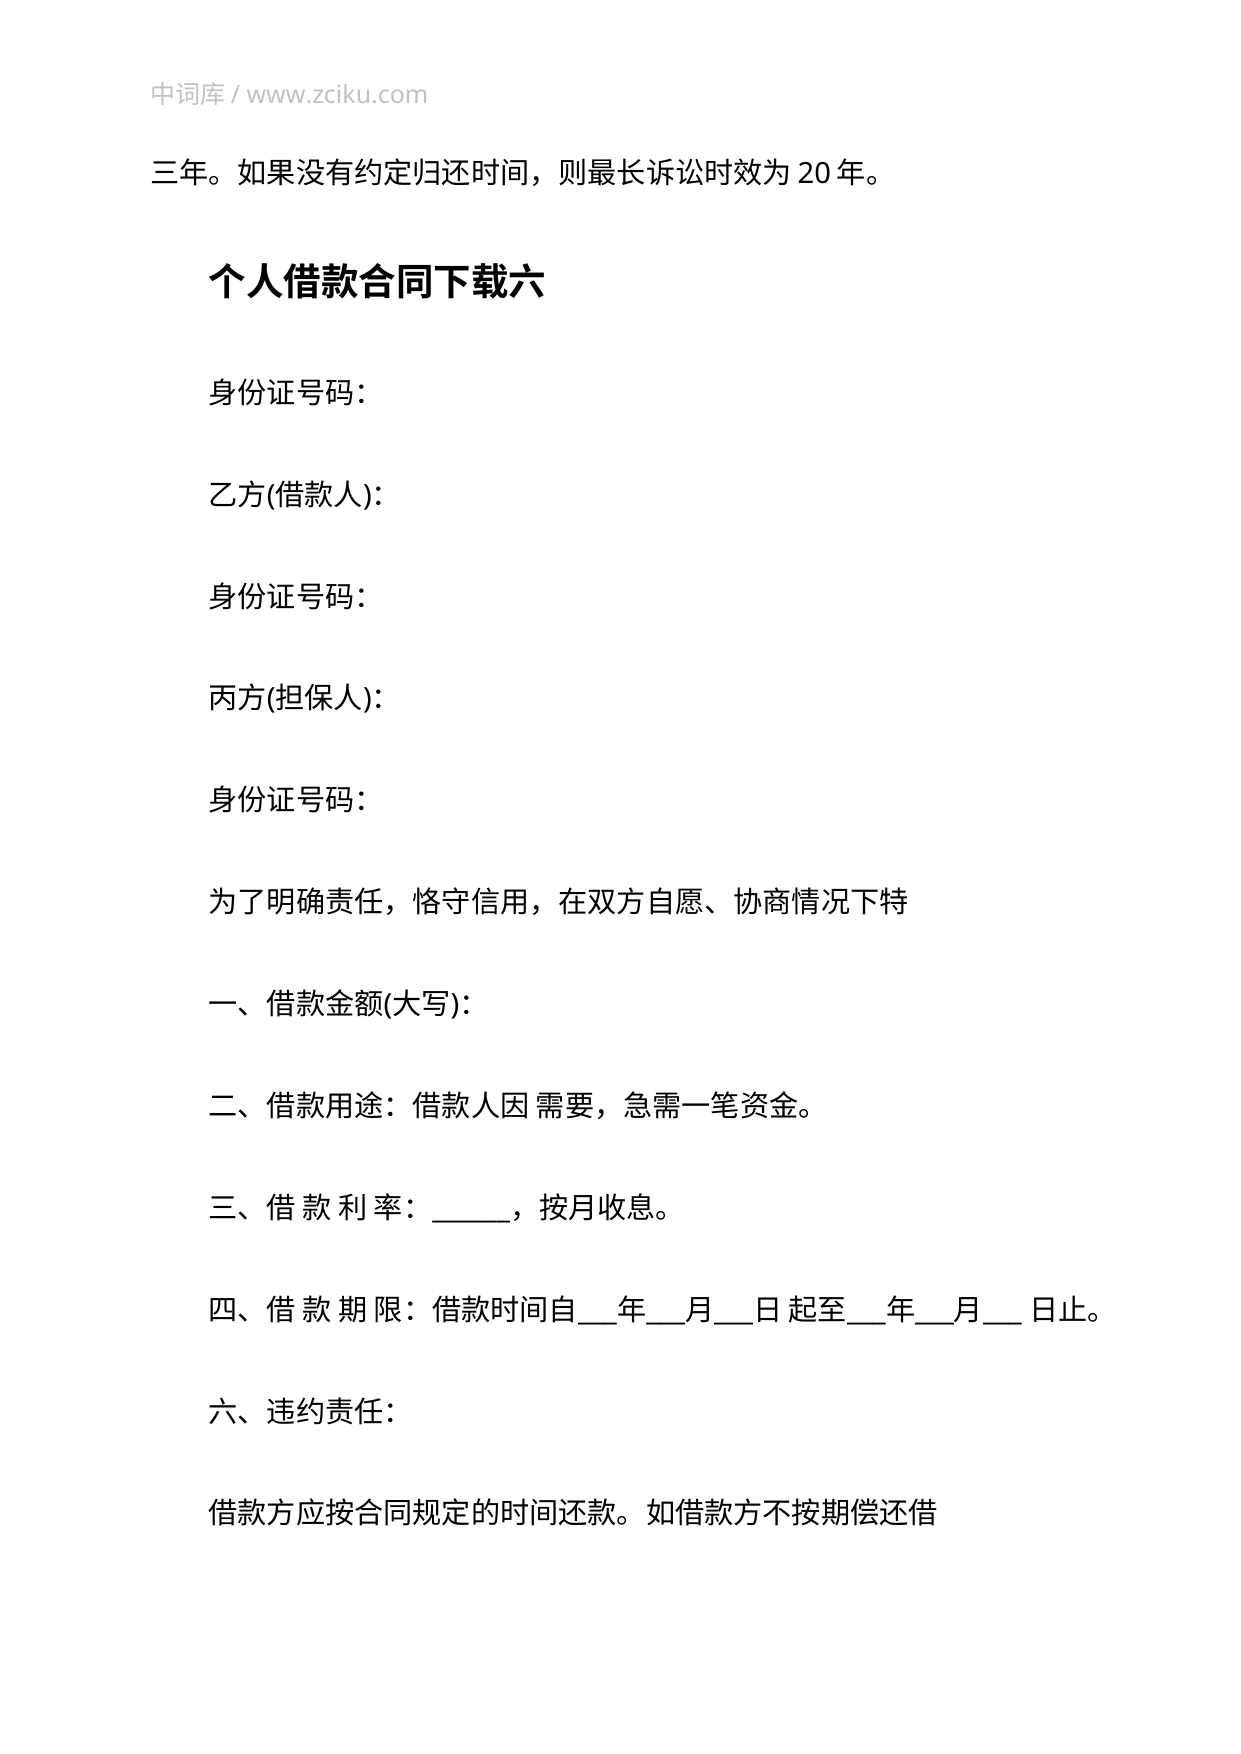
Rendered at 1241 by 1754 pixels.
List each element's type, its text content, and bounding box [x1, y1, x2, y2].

text 六、违约责任： [150, 1388, 1090, 1430]
text 身份证号码： [150, 369, 1090, 412]
text 为了明确责任，恪守信用，在双方自愿、协商情况下特 [150, 879, 1090, 921]
text 四、借 款 期 限：借款时间自___年___月___日 起至___年___月___ 日止。 [150, 1286, 1090, 1328]
text 丙方(担保人)： [150, 675, 1090, 717]
text 身份证号码： [150, 777, 1090, 819]
text 身份证号码： [150, 573, 1090, 615]
text 三、借 款 利 率：______，按月收息。 [150, 1184, 1090, 1227]
text 二、借款用途：借款人因 需要，急需一笔资金。 [150, 1082, 1090, 1125]
text 乙方(借款人)： [150, 471, 1090, 513]
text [150, 150, 1090, 192]
text 借款方应按合同规定的时间还款。如借款方不按期偿还借 [150, 1490, 1090, 1532]
text 个人借款合同下载六 [150, 252, 1090, 306]
text 一、借款金额(大写)： [150, 980, 1090, 1023]
